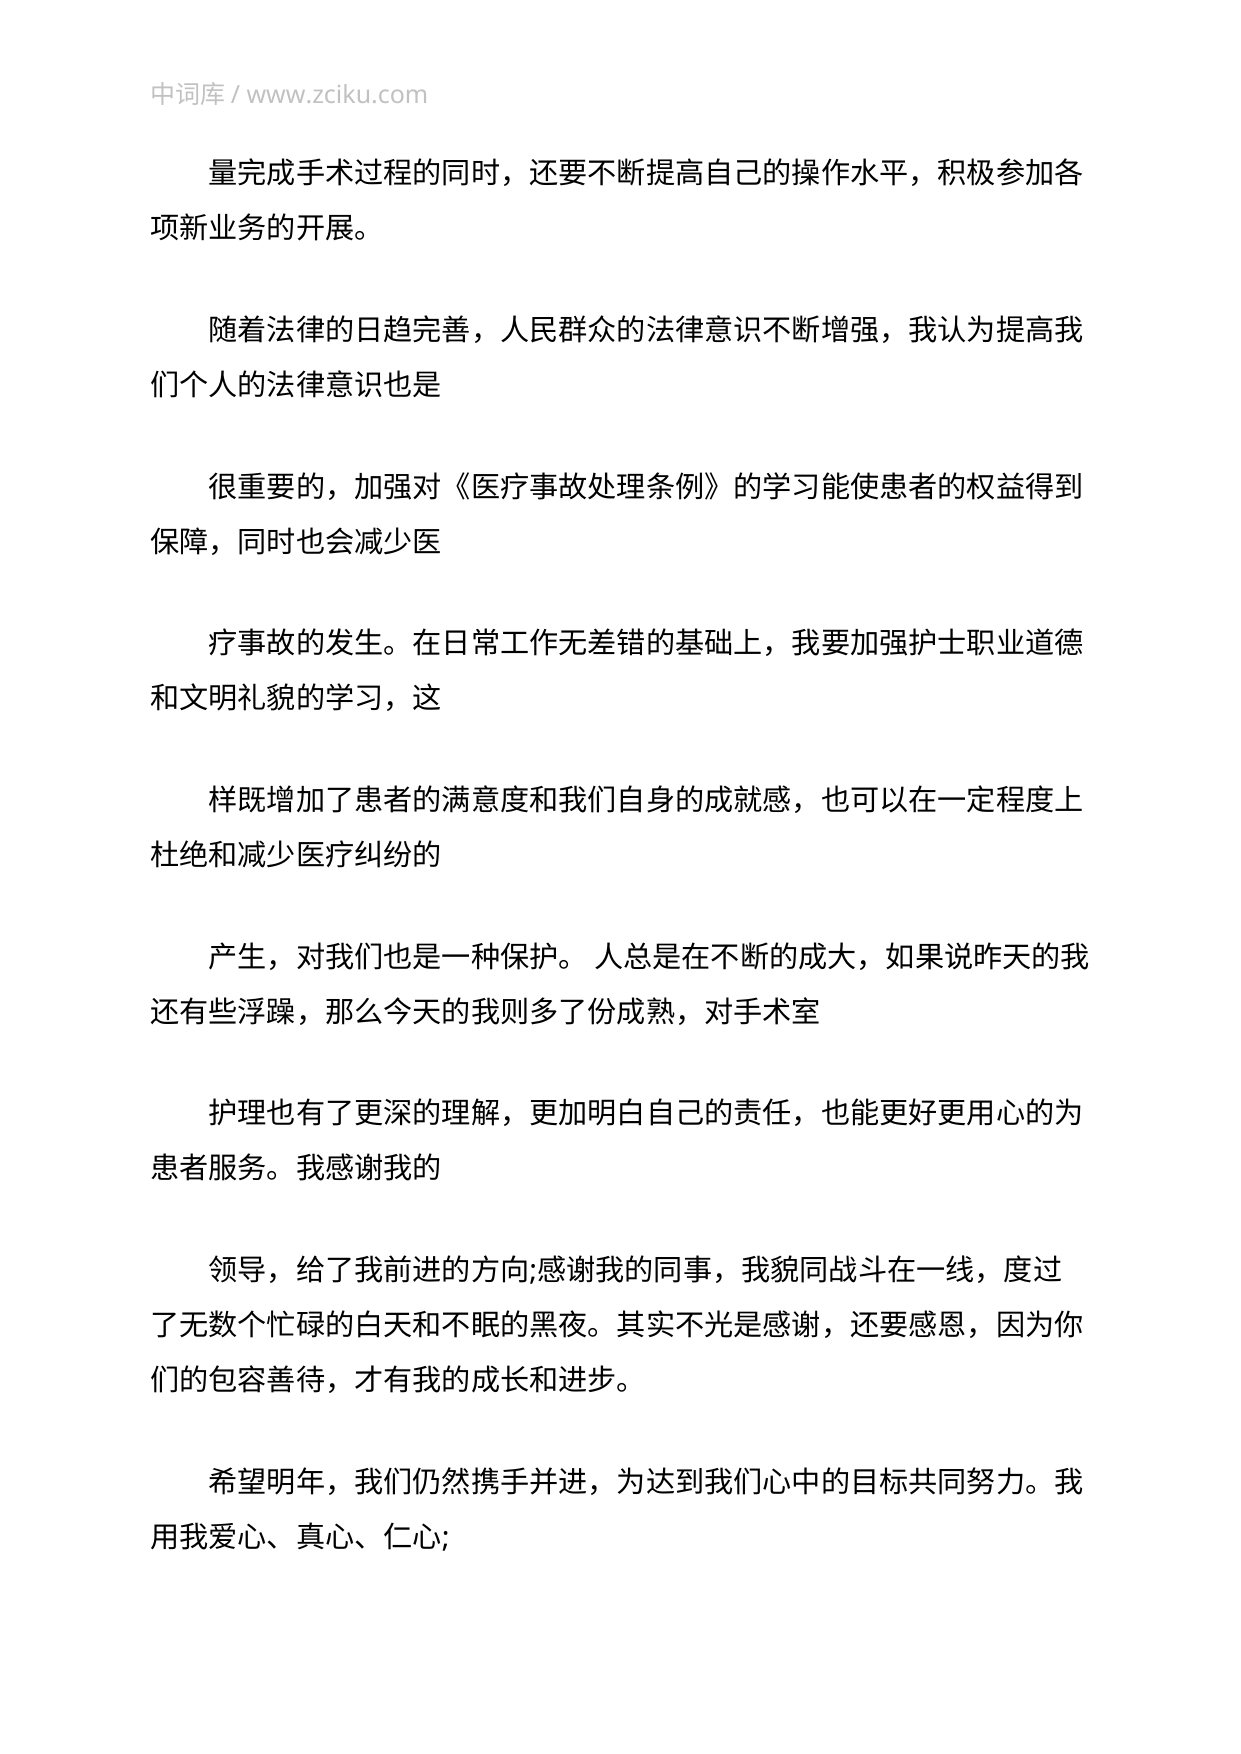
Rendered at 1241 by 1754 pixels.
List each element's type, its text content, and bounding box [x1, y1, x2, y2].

text 护理也有了更深的理解，更加明白自己的责任，也能更好更用心的为患者服务。我感谢我的 [150, 1090, 1090, 1187]
text 领导，给了我前进的方向;感谢我的同事，我貌同战斗在一线，度过了无数个忙碌的白天和不眠的黑夜。其实不光是感谢，还要感恩，因为你们的包容善待，才有我的成长和进步。 [150, 1247, 1090, 1399]
text 量完成手术过程的同时，还要不断提高自己的操作水平，积极参加各项新业务的开展。 [150, 150, 1090, 247]
text 很重要的，加强对《医疗事故处理条例》的学习能使患者的权益得到保障，同时也会减少医 [150, 463, 1090, 561]
text 疗事故的发生。在日常工作无差错的基础上，我要加强护士职业道德和文明礼貌的学习，这 [150, 620, 1090, 717]
text 样既增加了患者的满意度和我们自身的成就感，也可以在一定程度上杜绝和减少医疗纠纷的 [150, 777, 1090, 874]
text 产生，对我们也是一种保护。 人总是在不断的成大，如果说昨天的我还有些浮躁，那么今天的我则多了份成熟，对手术室 [150, 933, 1090, 1031]
text 随着法律的日趋完善，人民群众的法律意识不断增强，我认为提高我们个人的法律意识也是 [150, 307, 1090, 404]
text 希望明年，我们仍然携手并进，为达到我们心中的目标共同努力。我用我爱心、真心、仁心; [150, 1458, 1090, 1556]
